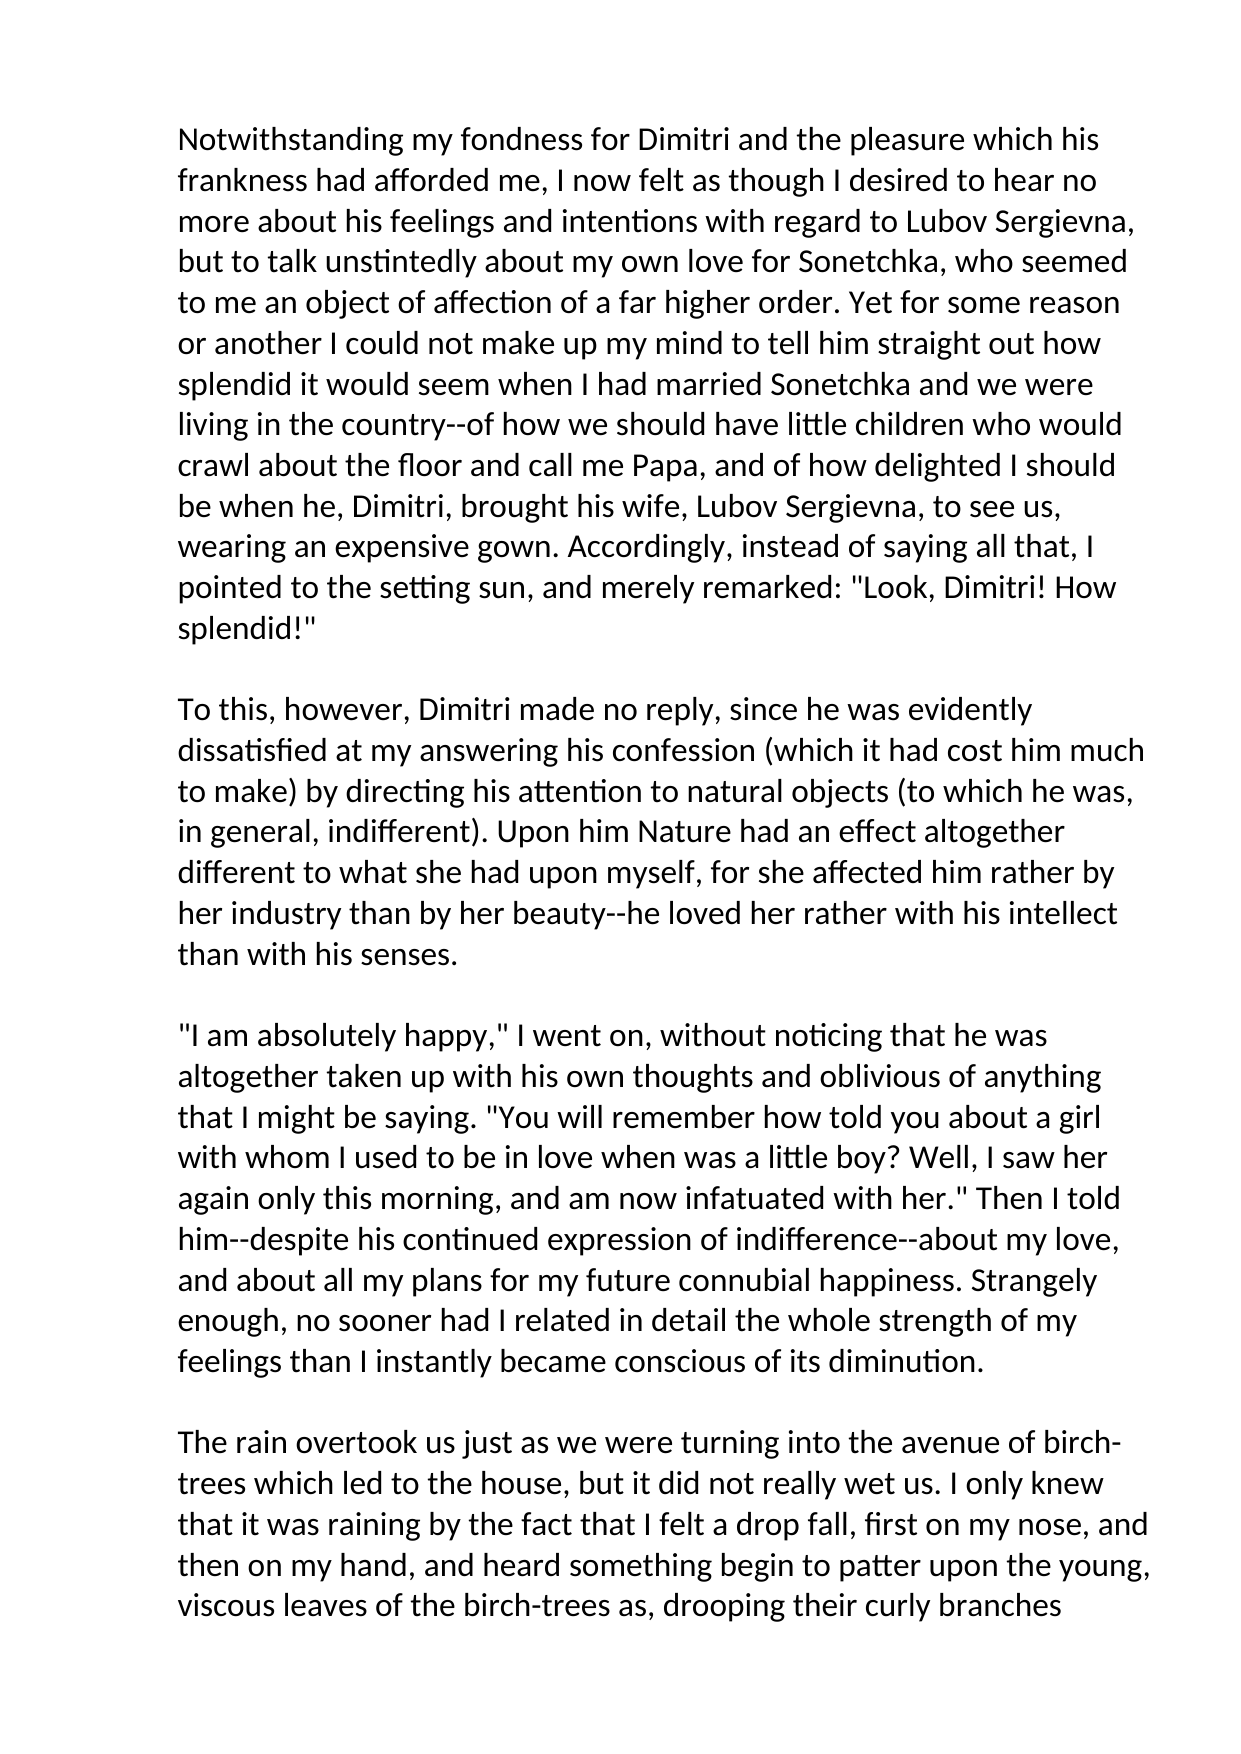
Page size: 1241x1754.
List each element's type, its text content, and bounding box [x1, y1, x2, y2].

text "I am absolutely happy," I went on, without noticing that he was altogether taken up with his own thoughts and oblivious of anything that I might be saying. "You will remember how told you about a girl with whom I used to be in love when was a little boy? Well, I saw her again only this morning, and am now infatuated with her." Then I told him--despite his continued expression of indifference--about my love, and about all my plans for my future connubial happiness. Strangely enough, no sooner had I related in detail the whole strength of my feelings than I instantly became conscious of its diminution. [177, 1014, 1152, 1381]
text Notwithstanding my fondness for Dimitri and the pleasure which his frankness had afforded me, I now felt as though I desired to hear no more about his feelings and intentions with regard to Lubov Sergievna, but to talk unstintedly about my own love for Sonetchka, who seemed to me an object of affection of a far higher order. Yet for some reason or another I could not make up my mind to tell him straight out how splendid it would seem when I had married Sonetchka and we were living in the country--of how we should have little children who would crawl about the floor and call me Papa, and of how delighted I should be when he, Dimitri, brought his wife, Lubov Sergievna, to see us, wearing an expensive gown. Accordingly, instead of saying all that, I pointed to the setting sun, and merely remarked: "Look, Dimitri! How splendid!" [177, 118, 1152, 648]
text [177, 1421, 1152, 1625]
text To this, however, Dimitri made no reply, since he was evidently dissatisfied at my answering his confession (which it had cost him much to make) by directing his attention to natural objects (to which he was, in general, indifferent). Upon him Nature had an effect altogether different to what she had upon myself, for she affected him rather by her industry than by her beauty--he loved her rather with his intellect than with his senses. [177, 688, 1152, 973]
